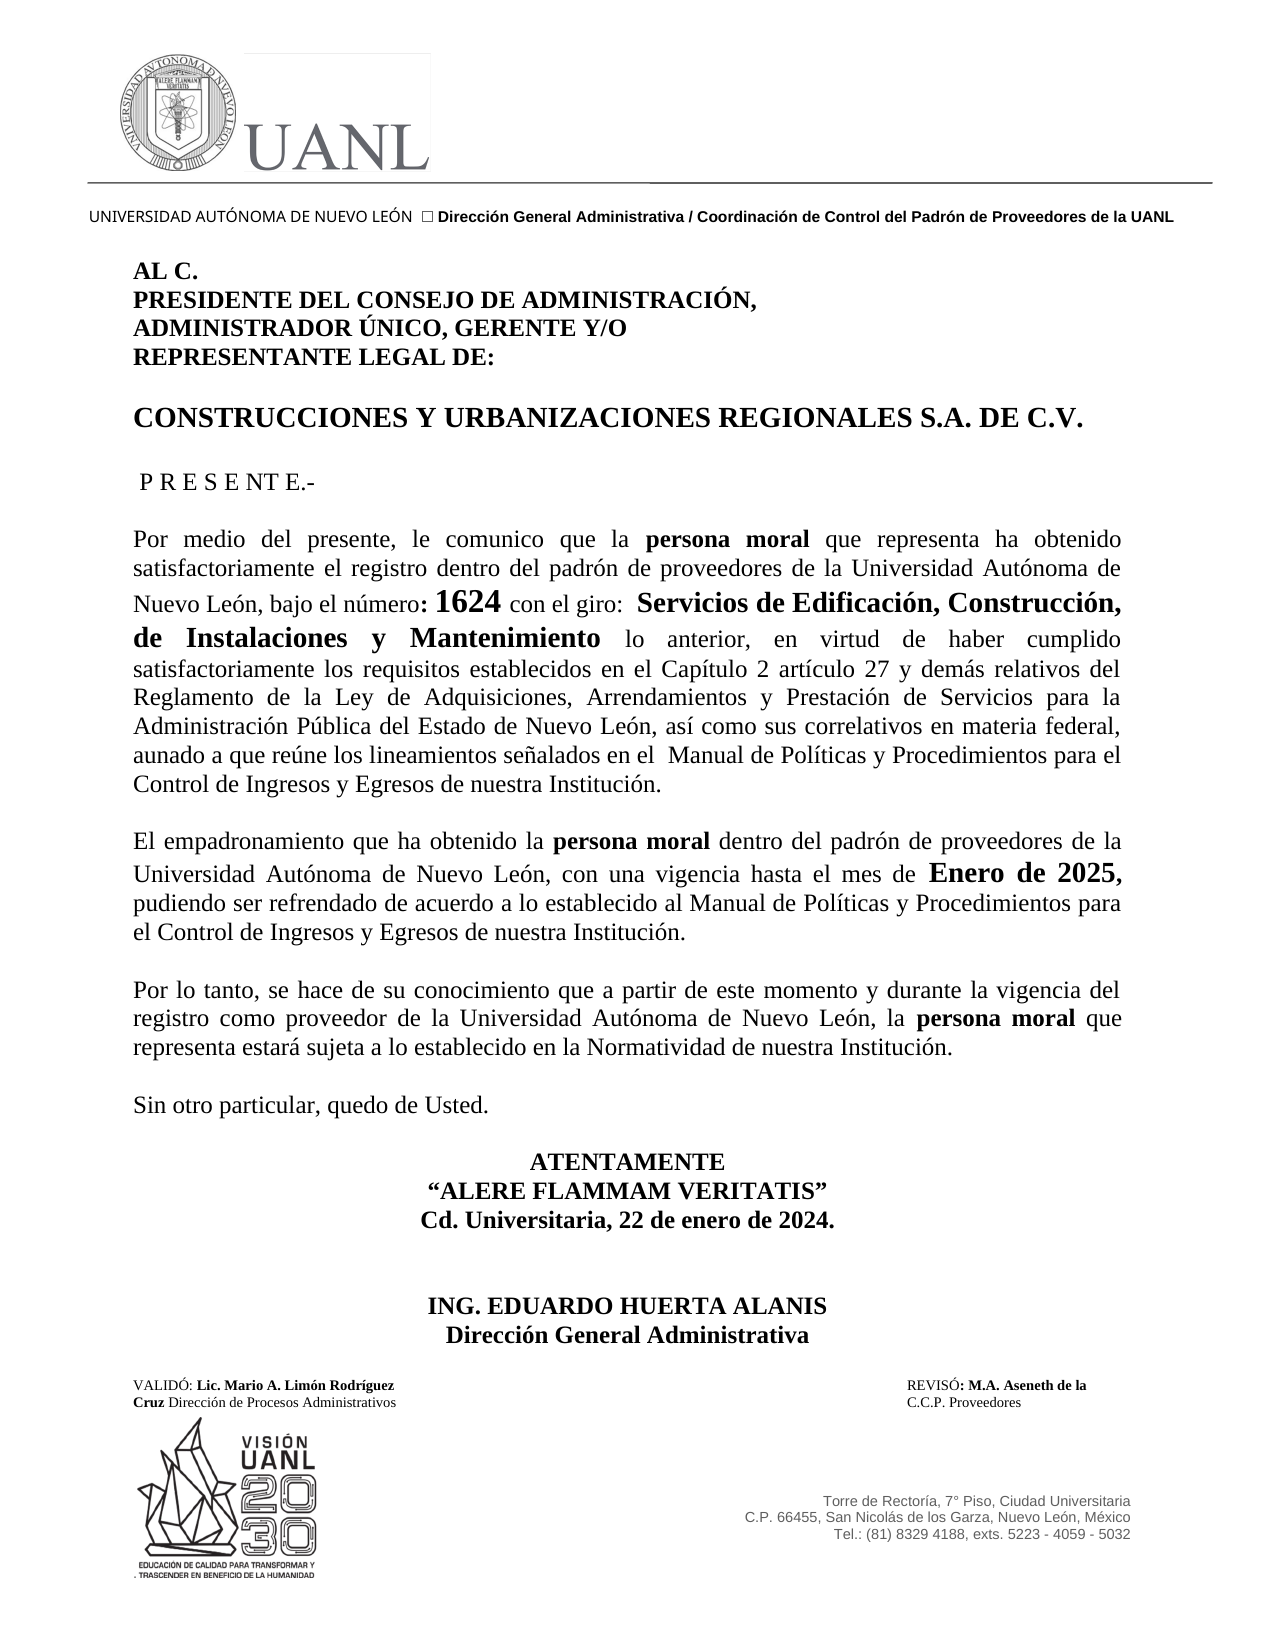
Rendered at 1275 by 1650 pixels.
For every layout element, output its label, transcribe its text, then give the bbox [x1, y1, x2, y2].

picture [118, 53, 431, 172]
text Por lo tanto, se hace de su conocimiento que a partir de este momento y durante la vigencia del registro como proveedor de la Universidad Autónoma de Nuevo León, la persona moral que representa estará sujeta a lo establecido en la Normatividad de nuestra Institución. [133, 975, 1122, 1061]
subtitle Cd. Universitaria, 22 de enero de 2024. [133, 1205, 1122, 1233]
text El empadronamiento que ha obtenido la persona moral dentro del padrón de proveedores de la Universidad Autónoma de Nuevo León, con una vigencia hasta el mes de Enero de 2025, pudiendo ser refrendado de acuerdo a lo establecido al Manual de Políticas y Procedimientos para el Control de Ingresos y Egresos de nuestra Institución. [133, 826, 1122, 946]
text CONSTRUCCIONES Y URBANIZACIONES REGIONALES S.A. DE C.V. [133, 400, 1122, 433]
text Por medio del presente, le comunico que la persona moral que representa ha obtenido satisfactoriamente el registro dentro del padrón de proveedores de la Universidad Autónoma de Nuevo León, bajo el número: 1624 con el giro: Servicios de Edificación, Construcción, de Instalaciones y Mantenimiento lo anterior, en virtud de haber cumplido satisfactoriamente los requisitos establecidos en el Capítulo 2 artículo 27 y demás relativos del Reglamento de la Ley de Adquisiciones, Arrendamientos y Prestación de Servicios para la Administración Pública del Estado de Nuevo León, así como sus correlativos en materia federal, aunado a que reúne los lineamientos señalados en el Manual de Políticas y Procedimientos para el Control de Ingresos y Egresos de nuestra Institución. [133, 524, 1122, 797]
text “ALERE FLAMMAM VERITATIS” [133, 1176, 1122, 1205]
text Sin otro particular, quedo de Usted. [133, 1090, 1122, 1118]
text PRESIDENTE DEL CONSEJO DE ADMINISTRACIÓN, [133, 285, 1122, 313]
picture [137, 1417, 318, 1578]
text Dirección General Administrativa [133, 1320, 1122, 1348]
text P R E S E NT E.- [133, 467, 1122, 496]
text ATENTAMENTE [133, 1147, 1122, 1176]
text VALIDÓ: Lic. Mario A. Limón Rodríguez REVISÓ: M.A. Aseneth de la Cruz Dirección de Procesos Administrativos C.C.P. Proveedores [133, 1377, 1122, 1411]
text REPRESENTANTE LEGAL DE: [133, 342, 1122, 371]
text AL C. [133, 256, 1122, 285]
text ADMINISTRADOR ÚNICO, GERENTE Y/O [133, 313, 1122, 342]
text ING. EDUARDO HUERTA ALANIS [133, 1291, 1122, 1320]
